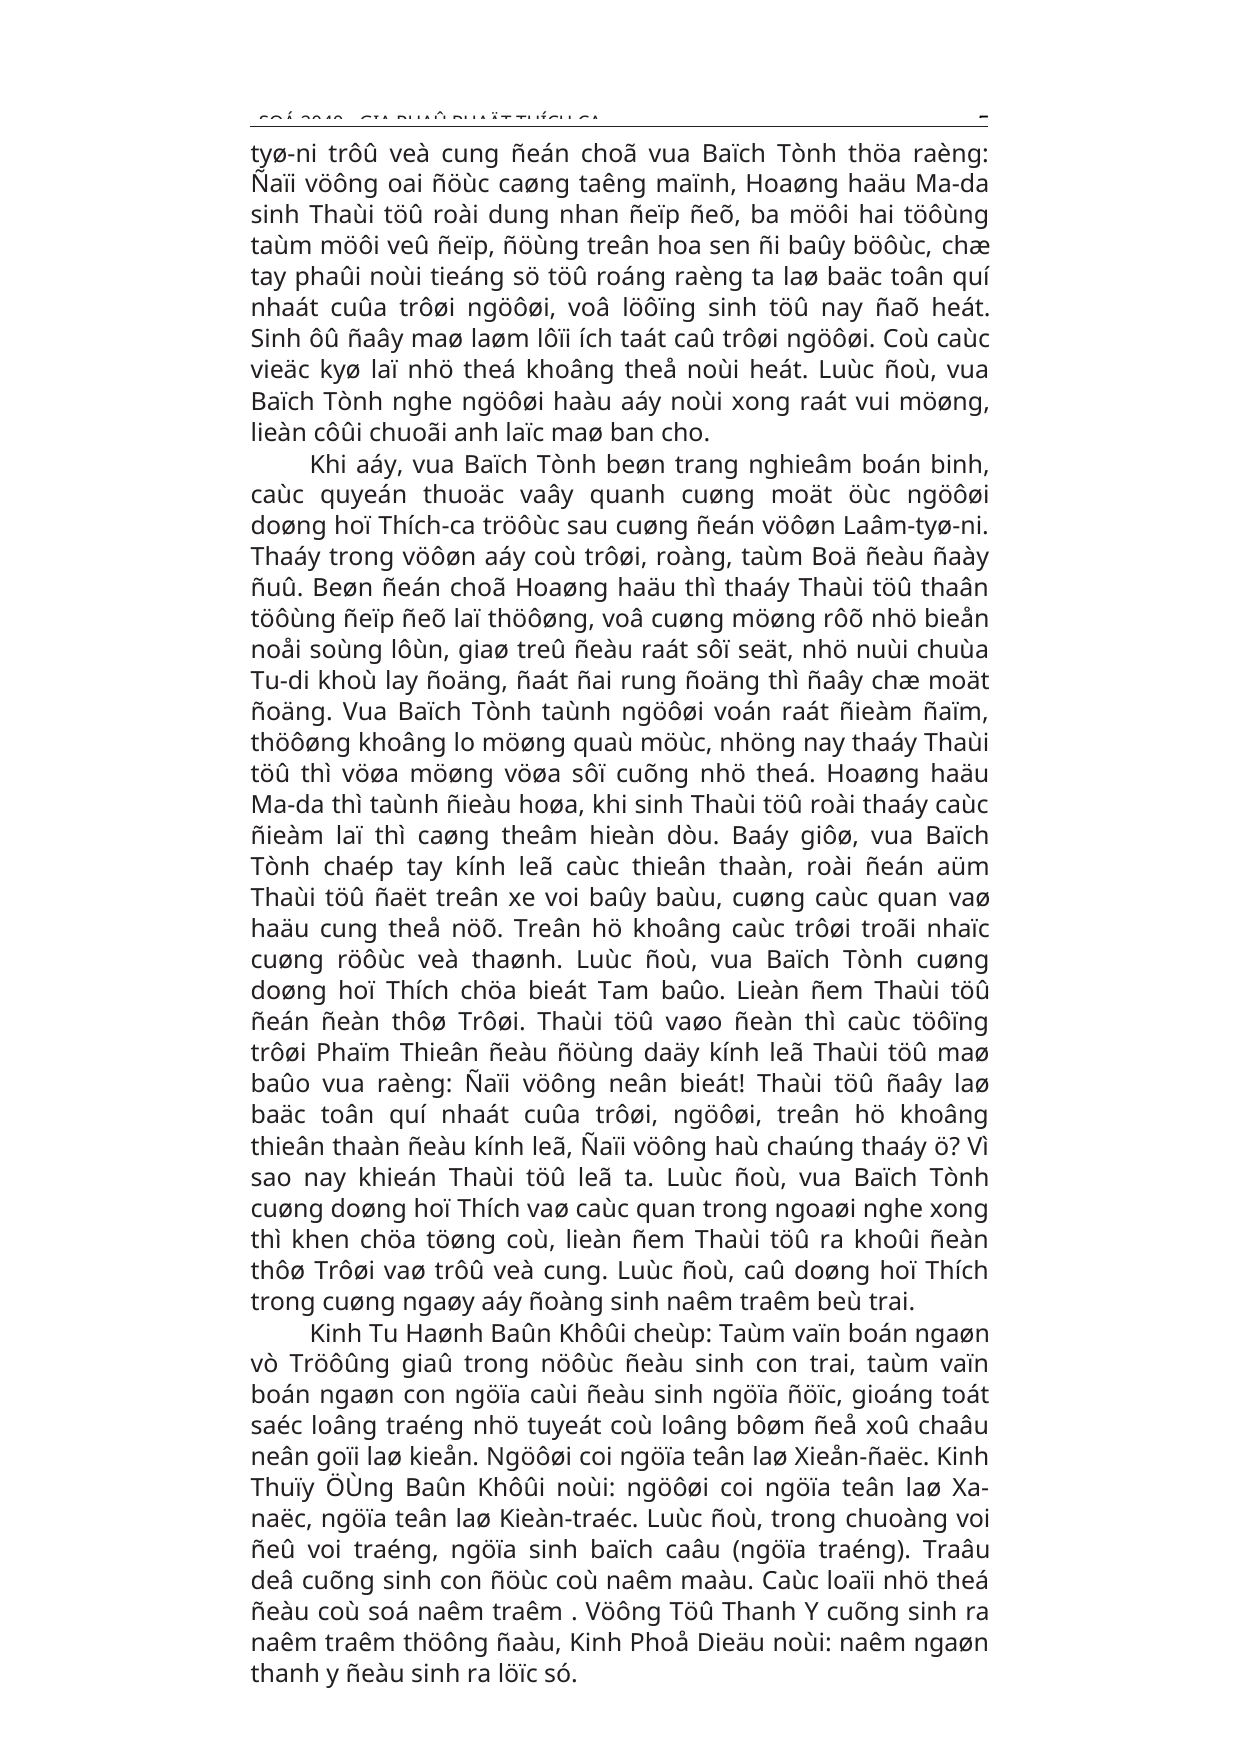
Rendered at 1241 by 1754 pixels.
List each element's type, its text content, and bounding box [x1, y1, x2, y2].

text tyø-ni trôû veà cung ñeán choã vua Baïch Tònh thöa raèng: Ñaïi vöông oai ñöùc caøng taêng maïnh, Hoaøng haäu Ma-da sinh Thaùi töû roài dung nhan ñeïp ñeõ, ba möôi hai töôùng taùm möôi veû ñeïp, ñöùng treân hoa sen ñi baûy böôùc, chæ tay phaûi noùi tieáng sö töû roáng raèng ta laø baäc toân quí nhaát cuûa trôøi ngöôøi, voâ löôïng sinh töû nay ñaõ heát. Sinh ôû ñaây maø laøm lôïi ích taát caû trôøi ngöôøi. Coù caùc vieäc kyø laï nhö theá khoâng theå noùi heát. Luùc ñoù, vua Baïch Tònh nghe ngöôøi haàu aáy noùi xong raát vui möøng, lieàn côûi chuoãi anh laïc maø ban cho. [250, 138, 990, 448]
text Kinh Tu Haønh Baûn Khôûi cheùp: Taùm vaïn boán ngaøn vò Tröôûng giaû trong nöôùc ñeàu sinh con trai, taùm vaïn boán ngaøn con ngöïa caùi ñeàu sinh ngöïa ñöïc, gioáng toát saéc loâng traéng nhö tuyeát coù loâng bôøm ñeå xoû chaâu neân goïi laø kieån. Ngöôøi coi ngöïa teân laø Xieån-ñaëc. Kinh Thuïy ÖÙng Baûn Khôûi noùi: ngöôøi coi ngöïa teân laø Xa-naëc, ngöïa teân laø Kieàn-traéc. Luùc ñoù, trong chuoàng voi ñeû voi traéng, ngöïa sinh baïch caâu (ngöïa traéng). Traâu deâ cuõng sinh con ñöùc coù naêm maàu. Caùc loaïi nhö theá ñeàu coù soá naêm traêm . Vöông Töû Thanh Y cuõng sinh ra naêm traêm thöông ñaàu, Kinh Phoå Dieäu noùi: naêm ngaøn thanh y ñeàu sinh ra löïc só. [250, 1317, 990, 1690]
text Khi aáy, vua Baïch Tònh beøn trang nghieâm boán binh, caùc quyeán thuoäc vaây quanh cuøng moät öùc ngöôøi doøng hoï Thích-ca tröôùc sau cuøng ñeán vöôøn Laâm-tyø-ni. Thaáy trong vöôøn aáy coù trôøi, roàng, taùm Boä ñeàu ñaày ñuû. Beøn ñeán choã Hoaøng haäu thì thaáy Thaùi töû thaân töôùng ñeïp ñeõ laï thöôøng, voâ cuøng möøng rôõ nhö bieån noåi soùng lôùn, giaø treû ñeàu raát sôï seät, nhö nuùi chuùa Tu-di khoù lay ñoäng, ñaát ñai rung ñoäng thì ñaây chæ moät ñoäng. Vua Baïch Tònh taùnh ngöôøi voán raát ñieàm ñaïm, thöôøng khoâng lo möøng quaù möùc, nhöng nay thaáy Thaùi töû thì vöøa möøng vöøa sôï cuõng nhö theá. Hoaøng haäu Ma-da thì taùnh ñieàu hoøa, khi sinh Thaùi töû roài thaáy caùc ñieàm laï thì caøng theâm hieàn dòu. Baáy giôø, vua Baïch Tònh chaép tay kính leã caùc thieân thaàn, roài ñeán aüm Thaùi töû ñaët treân xe voi baûy baùu, cuøng caùc quan vaø haäu cung theå nöõ. Treân hö khoâng caùc trôøi troãi nhaïc cuøng röôùc veà thaønh. Luùc ñoù, vua Baïch Tònh cuøng doøng hoï Thích chöa bieát Tam baûo. Lieàn ñem Thaùi töû ñeán ñeàn thôø Trôøi. Thaùi töû vaøo ñeàn thì caùc töôïng trôøi Phaïm Thieân ñeàu ñöùng daäy kính leã Thaùi töû maø baûo vua raèng: Ñaïi vöông neân bieát! Thaùi töû ñaây laø baäc toân quí nhaát cuûa trôøi, ngöôøi, treân hö khoâng thieân thaàn ñeàu kính leã, Ñaïi vöông haù chaúng thaáy ö? Vì sao nay khieán Thaùi töû leã ta. Luùc ñoù, vua Baïch Tònh cuøng doøng hoï Thích vaø caùc quan trong ngoaøi nghe xong thì khen chöa töøng coù, lieàn ñem Thaùi töû ra khoûi ñeàn thôø Trôøi vaø trôû veà cung. Luùc ñoù, caû doøng hoï Thích trong cuøng ngaøy aáy ñoàng sinh naêm traêm beù trai. [250, 448, 990, 1317]
